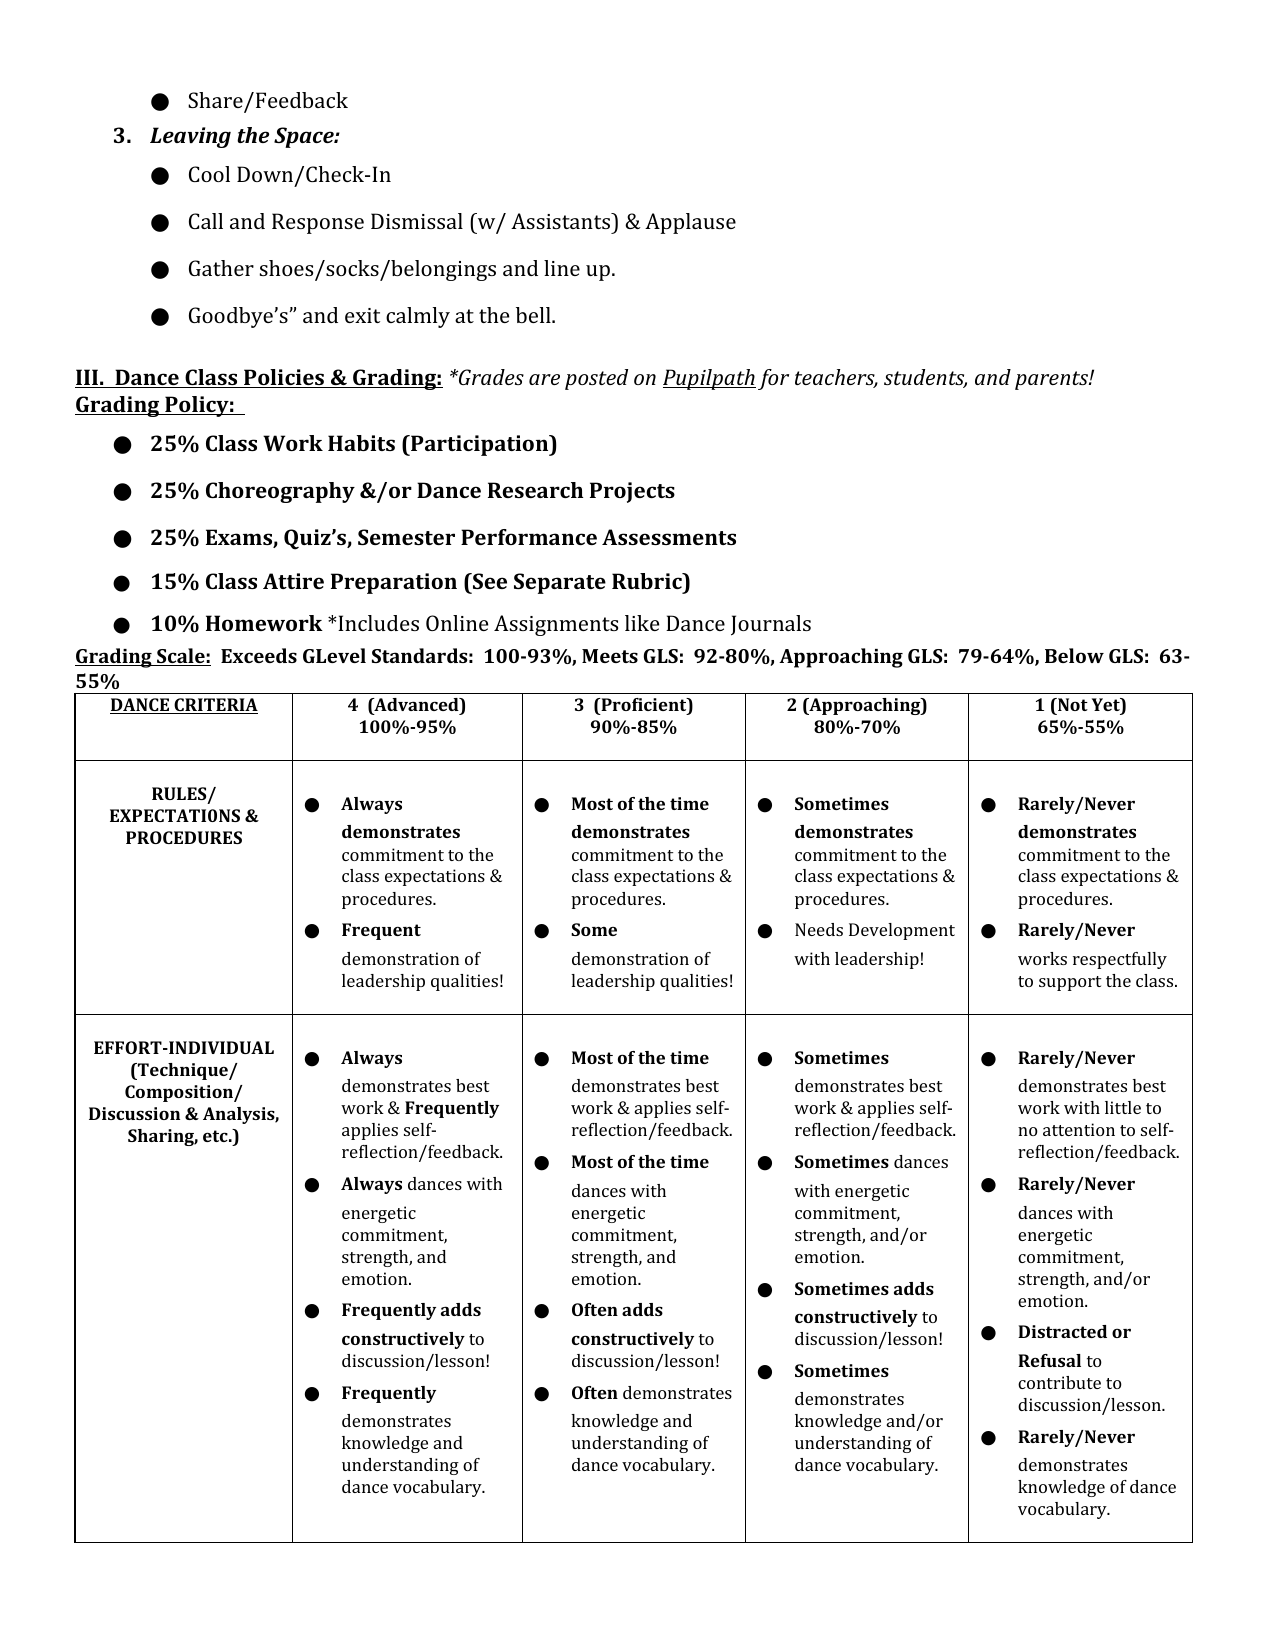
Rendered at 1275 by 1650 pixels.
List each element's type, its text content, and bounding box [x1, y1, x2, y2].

table_cell Always demonstrates best work & Frequently applies self-reflection/feedback. Always dances with energetic commitment, strength, and emotion. Frequently adds constructively to discussion/lesson! Frequently demonstrates knowledge and understanding of dance vocabulary. [293, 1015, 522, 1542]
table_cell Rarely/Never demonstrates best work with little to no attention to self-reflection/feedback. Rarely/Never dances with energetic commitment, strength, and/or emotion. Distracted or Refusal to contribute to discussion/lesson. Rarely/Never demonstrates knowledge of dance vocabulary. [969, 1015, 1192, 1542]
table_cell EFFORT-INDIVIDUAL (Technique/Composition/Discussion & Analysis, Sharing, etc.) [76, 1015, 292, 1542]
table_header 3 (Proficient) 90%-85% [523, 694, 745, 760]
table_header DANCE CRITERIA [76, 694, 292, 760]
table_cell Most of the time demonstrates best work & applies self-reflection/feedback. Most of the time dances with energetic commitment, strength, and emotion. Often adds constructively to discussion/lesson! Often demonstrates knowledge and understanding of dance vocabulary. [523, 1015, 745, 1542]
list Call and Response Dismissal (w/ Assistants) & Applause [150, 196, 1200, 243]
list Goodbye’s” and exit calmly at the bell. [150, 290, 1200, 337]
text Grading Policy: [75, 391, 1200, 417]
table_header 2 (Approaching) 80%-70% [746, 694, 968, 760]
list Cool Down/Check-In [150, 149, 1200, 196]
list Leaving the Space: [112, 122, 1200, 149]
table_cell Sometimes demonstrates best work & applies self-reflection/feedback. Sometimes dances with energetic commitment, strength, and/or emotion. Sometimes adds constructively to discussion/lesson! Sometimes demonstrates knowledge and/or understanding of dance vocabulary. [746, 1015, 968, 1542]
table_cell Always demonstrates commitment to the class expectations & procedures. Frequent demonstration of leadership qualities! [293, 761, 522, 1013]
table_cell Sometimes demonstrates commitment to the class expectations & procedures. Needs Development with leadership! [746, 761, 968, 1013]
table_cell RULES/ EXPECTATI0NS & PROCEDURES [76, 761, 292, 1013]
list 25% Choreography &/or Dance Research Projects [112, 464, 1200, 511]
table_header 1 (Not Yet) 65%-55% [969, 694, 1192, 760]
list Share/Feedback [150, 75, 1200, 122]
text III. Dance Class Policies & Grading: *Grades are posted on Pupilpath for teachers, students, and parents! [75, 364, 1200, 391]
list 10% Homework *Includes Online Assignments like Dance Journals [112, 601, 1200, 644]
text Grading Scale: Exceeds GLevel Standards: 100-93%, Meets GLS: 92-80%, Approaching GLS: 79-64%, Below GLS: 63-55% [75, 644, 1200, 693]
list 25% Exams, Quiz’s, Semester Performance Assessments [112, 511, 1200, 558]
table_cell Most of the time demonstrates commitment to the class expectations & procedures. Some demonstration of leadership qualities! [523, 761, 745, 1013]
list Gather shoes/socks/belongings and line up. [150, 243, 1200, 290]
list 25% Class Work Habits (Participation) [112, 417, 1200, 464]
table_header 4 (Advanced) 100%-95% [293, 694, 522, 760]
list 15% Class Attire Preparation (See Separate Rubric) [112, 558, 1200, 601]
table_cell Rarely/Never demonstrates commitment to the class expectations & procedures. Rarely/Never works respectfully to support the class. [969, 761, 1192, 1013]
